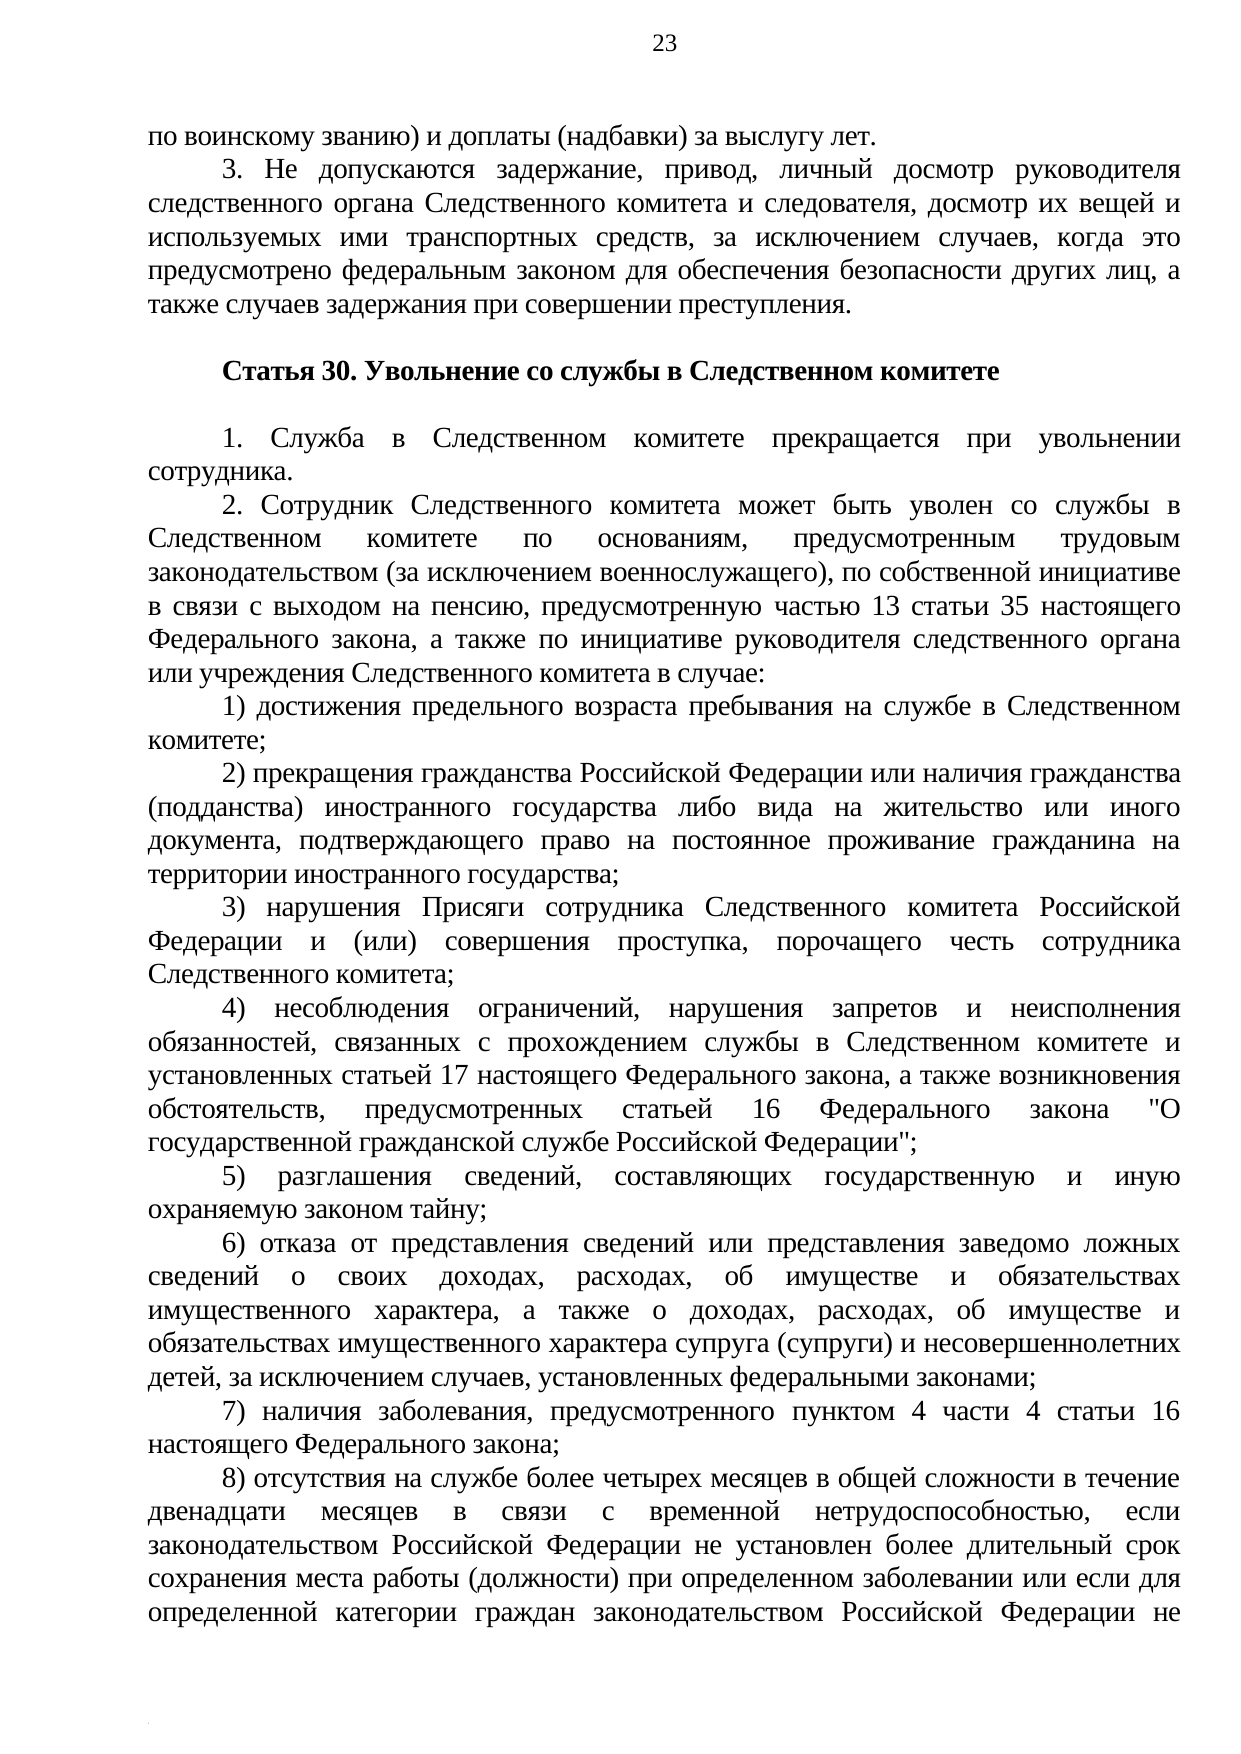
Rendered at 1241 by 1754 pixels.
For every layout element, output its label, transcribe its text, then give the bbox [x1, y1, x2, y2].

text 4) несоблюдения ограничений, нарушения запретов и неисполнения обязанностей, связанных с прохождением службы в Следственном комитете и установленных статьей 17 настоящего Федерального закона, а также возникновения обстоятельств, предусмотренных статьей 16 Федерального закона "О государственной гражданской службе Российской Федерации"; [148, 990, 1181, 1158]
text 2) прекращения гражданства Российской Федерации или наличия гражданства (подданства) иностранного государства либо вида на жительство или иного документа, подтверждающего право на постоянное проживание гражданина на территории иностранного государства; [148, 755, 1181, 889]
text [148, 118, 1181, 152]
title Статья 30. Увольнение со службы в Следственном комитете [148, 353, 1181, 386]
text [148, 1460, 1181, 1627]
text 6) отказа от представления сведений или представления заведомо ложных сведений о своих доходах, расходах, об имуществе и обязательствах имущественного характера, а также о доходах, расходах, об имуществе и обязательствах имущественного характера супруга (супруги) и несовершеннолетних детей, за исключением случаев, установленных федеральными законами; [148, 1225, 1181, 1393]
text 7) наличия заболевания, предусмотренного пунктом 4 части 4 статьи 16 настоящего Федерального закона; [148, 1393, 1181, 1460]
text 1) достижения предельного возраста пребывания на службе в Следственном комитете; [148, 688, 1181, 755]
text 3. Не допускаются задержание, привод, личный досмотр руководителя следственного органа Следственного комитета и следователя, досмотр их вещей и используемых ими транспортных средств, за исключением случаев, когда это предусмотрено федеральным законом для обеспечения безопасности других лиц, а также случаев задержания при совершении преступления. [148, 152, 1181, 319]
text 2. Сотрудник Следственного комитета может быть уволен со службы в Следственном комитете по основаниям, предусмотренным трудовым законодательством (за исключением военнослужащего), по собственной инициативе в связи с выходом на пенсию, предусмотренную частью 13 статьи 35 настоящего Федерального закона, а также по инициативе руководителя следственного органа или учреждения Следственного комитета в случае: [148, 487, 1181, 688]
text 3) нарушения Присяги сотрудника Следственного комитета Российской Федерации и (или) совершения проступка, порочащего честь сотрудника Следственного комитета; [148, 889, 1181, 990]
text 5) разглашения сведений, составляющих государственную и иную охраняемую законом тайну; [148, 1158, 1181, 1225]
text 1. Служба в Следственном комитете прекращается при увольнении сотрудника. [148, 420, 1181, 487]
